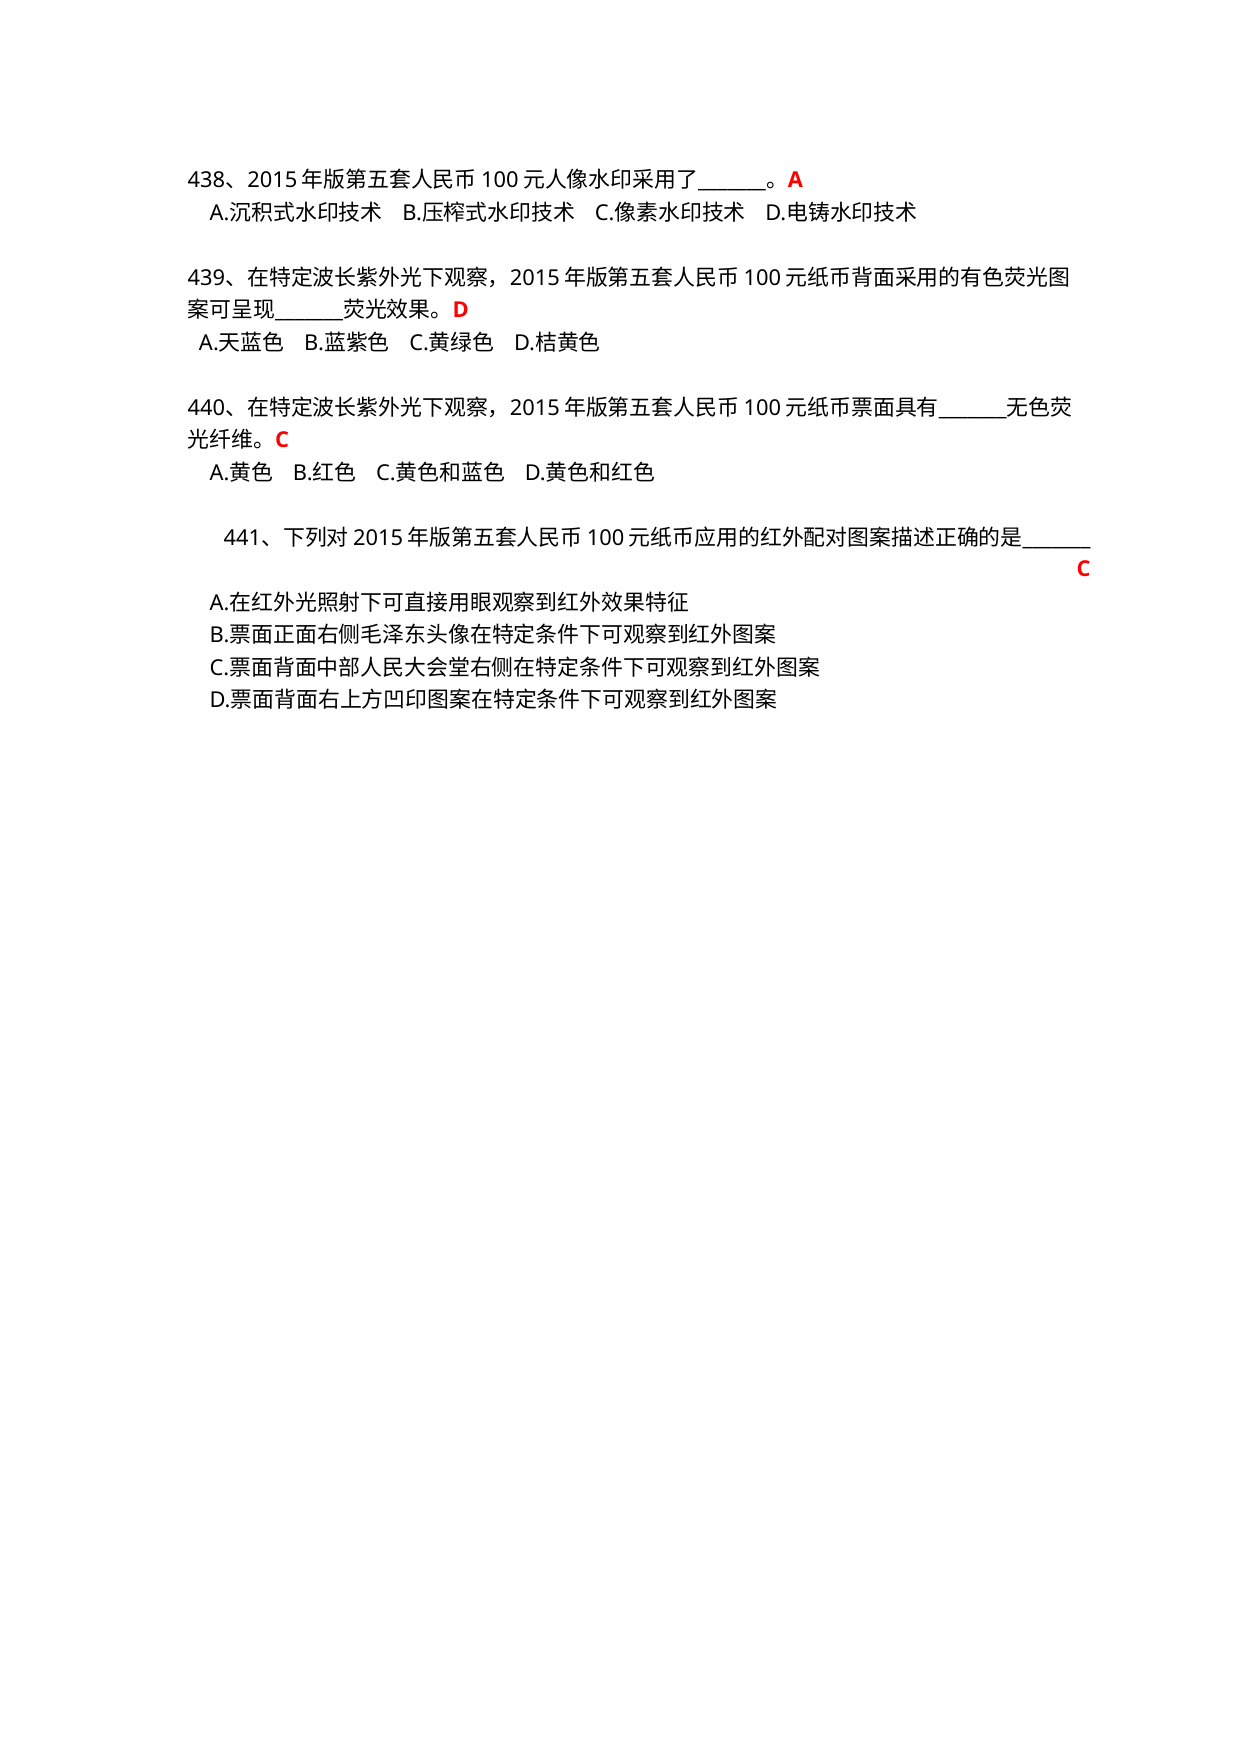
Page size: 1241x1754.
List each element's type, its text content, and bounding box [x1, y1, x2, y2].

text 438、2015年版第五套人民币100元人像水印采用了_______。A [187, 162, 1090, 194]
text A.沉积式水印技术 B.压榨式水印技术 C.像素水印技术 D.电铸水印技术 [187, 194, 1090, 227]
text A.黄色 B.红色 C.黄色和蓝色 D.黄色和红色 [187, 454, 1090, 487]
text 440、在特定波长紫外光下观察，2015年版第五套人民币100元纸币票面具有_______无色荧光纤维。C [187, 389, 1090, 454]
text A.在红外光照射下可直接用眼观察到红外效果特征 [187, 584, 1090, 617]
text A.天蓝色 B.蓝紫色 C.黄绿色 D.桔黄色 [187, 324, 1090, 357]
text 441、下列对2015年版第五套人民币100元纸币应用的红外配对图案描述正确的是_______。C [187, 519, 1090, 584]
text 439、在特定波长紫外光下观察，2015年版第五套人民币100元纸币背面采用的有色荧光图案可呈现_______荧光效果。D [187, 259, 1090, 324]
text D.票面背面右上方凹印图案在特定条件下可观察到红外图案 [187, 682, 1090, 714]
text C.票面背面中部人民大会堂右侧在特定条件下可观察到红外图案 [187, 649, 1090, 682]
text B.票面正面右侧毛泽东头像在特定条件下可观察到红外图案 [187, 617, 1090, 649]
